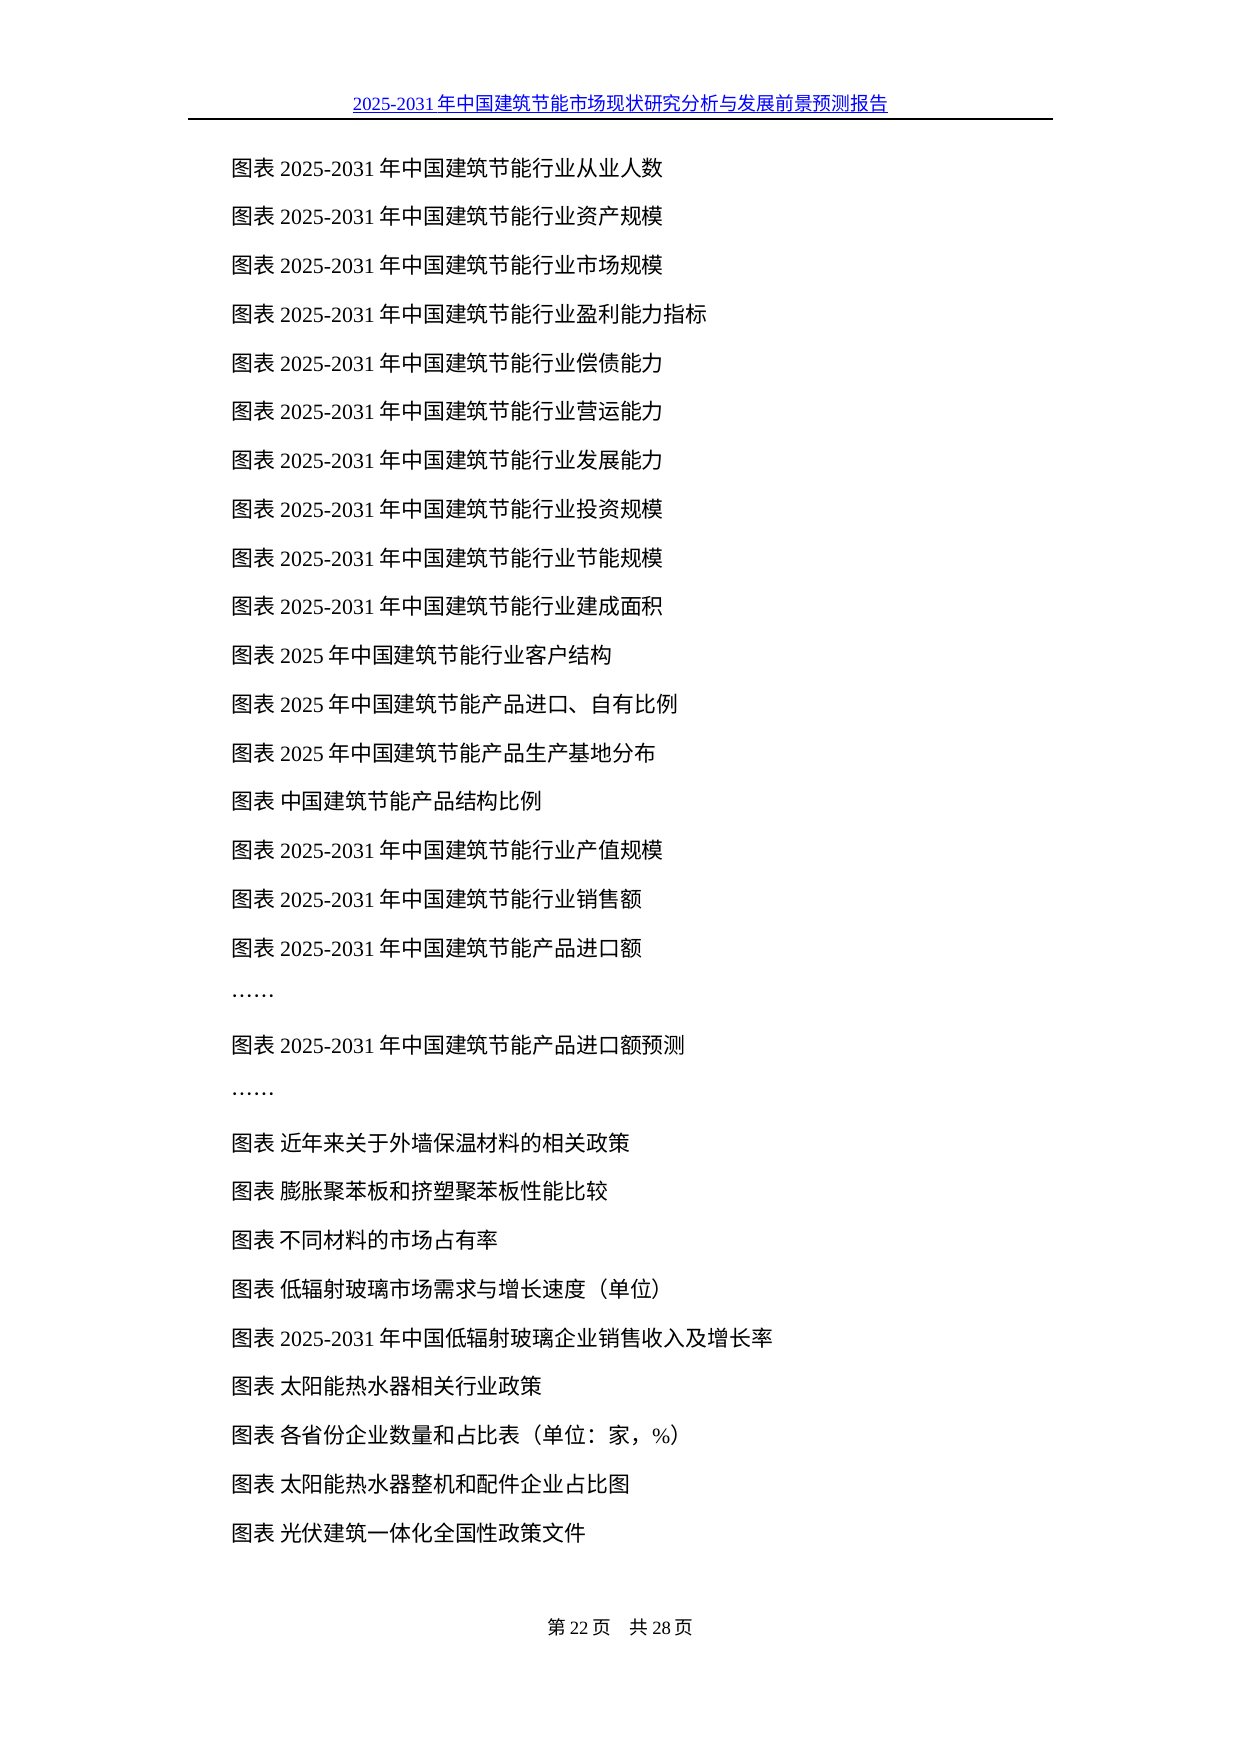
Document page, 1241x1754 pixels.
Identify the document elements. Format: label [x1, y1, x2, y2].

text [187, 150, 1053, 1548]
